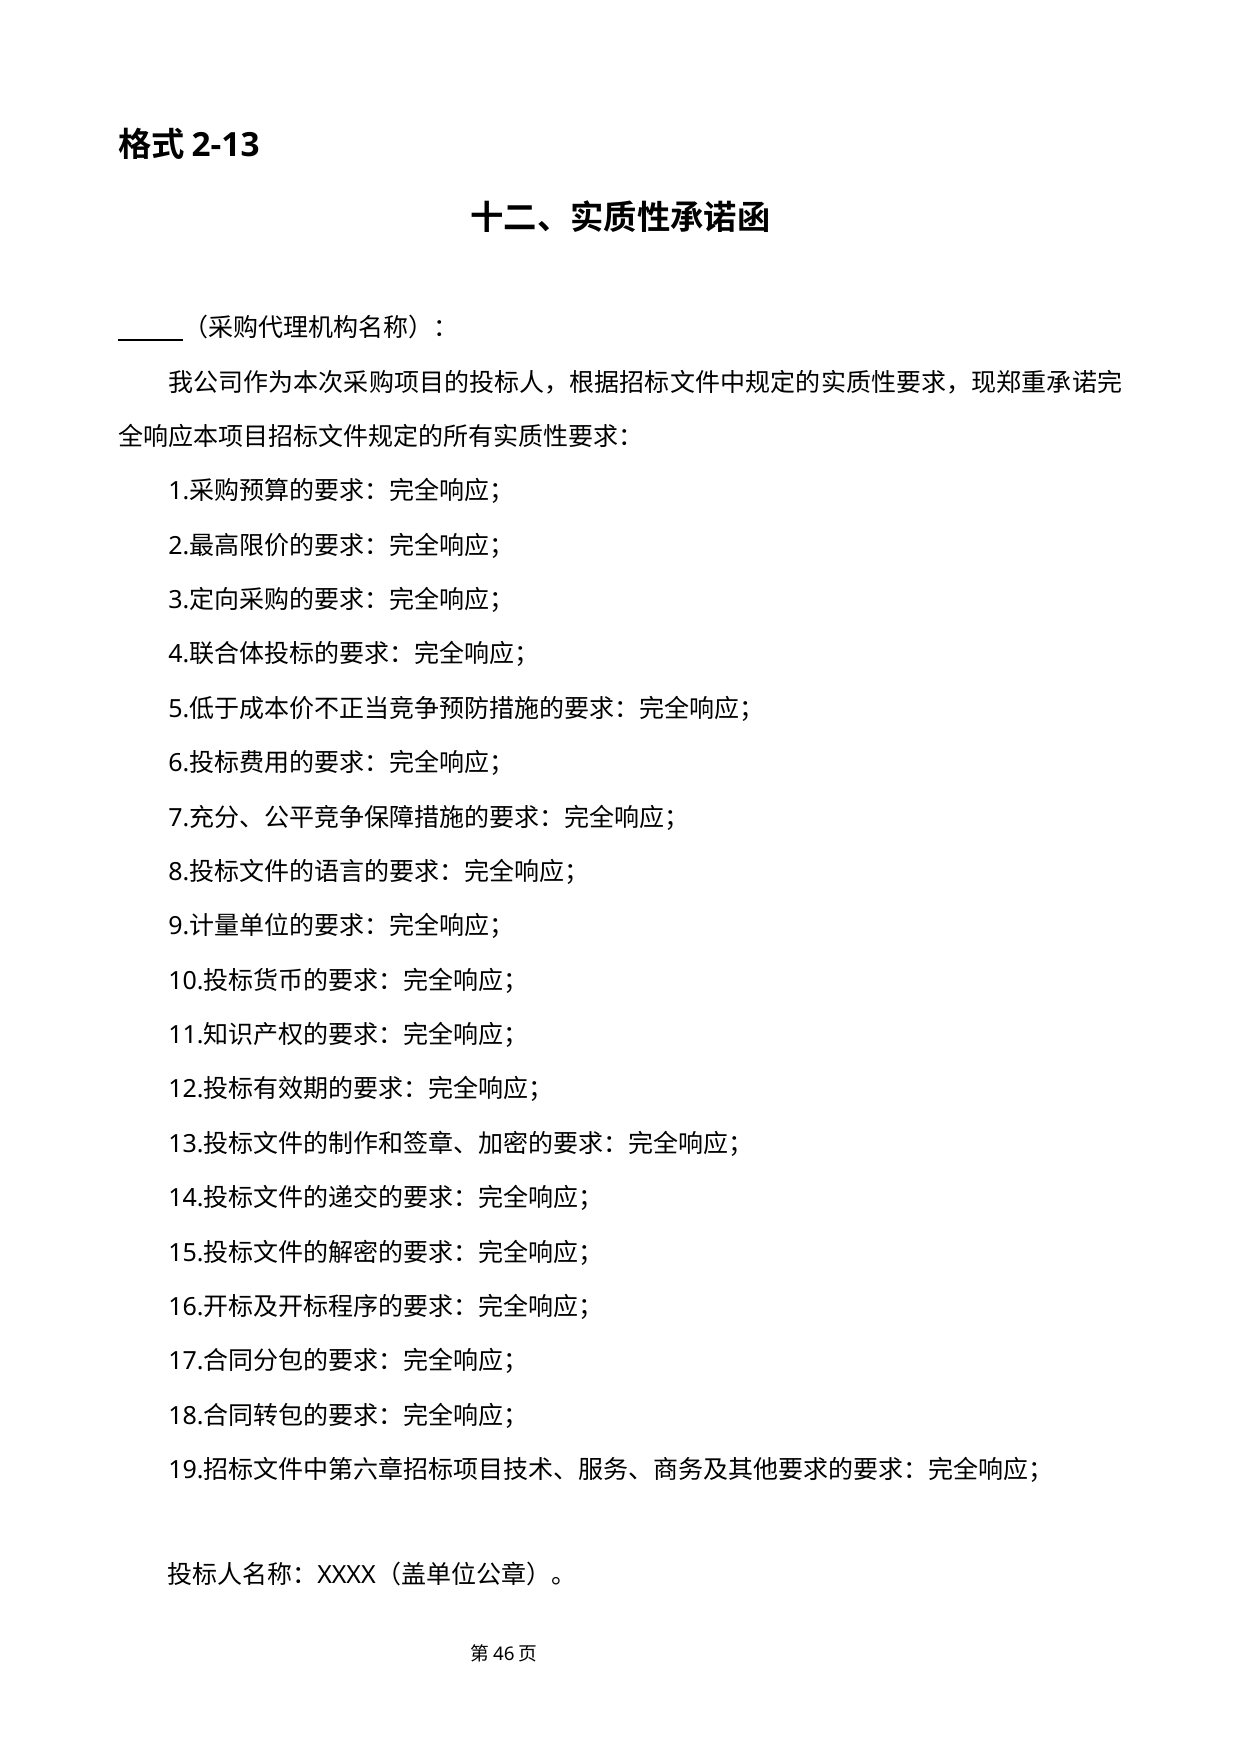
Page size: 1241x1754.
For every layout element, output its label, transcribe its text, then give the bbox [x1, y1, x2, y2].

text 7.充分、公平竞争保障措施的要求：完全响应； [118, 797, 1122, 833]
text 5.低于成本价不正当竞争预防措施的要求：完全响应； [118, 688, 1122, 724]
text 9.计量单位的要求：完全响应； [118, 906, 1122, 942]
text 十二、实质性承诺函 [118, 191, 1122, 239]
text 16.开标及开标程序的要求：完全响应； [118, 1286, 1122, 1323]
text 4.联合体投标的要求：完全响应； [118, 634, 1122, 670]
text 12.投标有效期的要求：完全响应； [118, 1069, 1122, 1105]
text 我公司作为本次采购项目的投标人，根据招标文件中规定的实质性要求，现郑重承诺完全响应本项目招标文件规定的所有实质性要求： [118, 362, 1122, 453]
text 18.合同转包的要求：完全响应； [118, 1395, 1122, 1431]
text 13.投标文件的制作和签章、加密的要求：完全响应； [118, 1123, 1122, 1159]
text 10.投标货币的要求：完全响应； [118, 960, 1122, 996]
text 19.招标文件中第六章招标项目技术、服务、商务及其他要求的要求：完全响应； [118, 1449, 1122, 1486]
text 1.采购预算的要求：完全响应； [118, 471, 1122, 507]
text 11.知识产权的要求：完全响应； [118, 1014, 1122, 1051]
text 3.定向采购的要求：完全响应； [118, 579, 1122, 616]
text 2.最高限价的要求：完全响应； [118, 525, 1122, 561]
text 6.投标费用的要求：完全响应； [118, 743, 1122, 779]
text 8.投标文件的语言的要求：完全响应； [118, 851, 1122, 888]
text 17.合同分包的要求：完全响应； [118, 1341, 1122, 1377]
text 投标人名称：XXXX（盖单位公章）。 [118, 1555, 1122, 1591]
text 14.投标文件的递交的要求：完全响应； [118, 1178, 1122, 1214]
text 格式2-13 [118, 118, 1122, 167]
text 15.投标文件的解密的要求：完全响应； [118, 1232, 1122, 1268]
text （采购代理机构名称）： [118, 308, 1122, 344]
